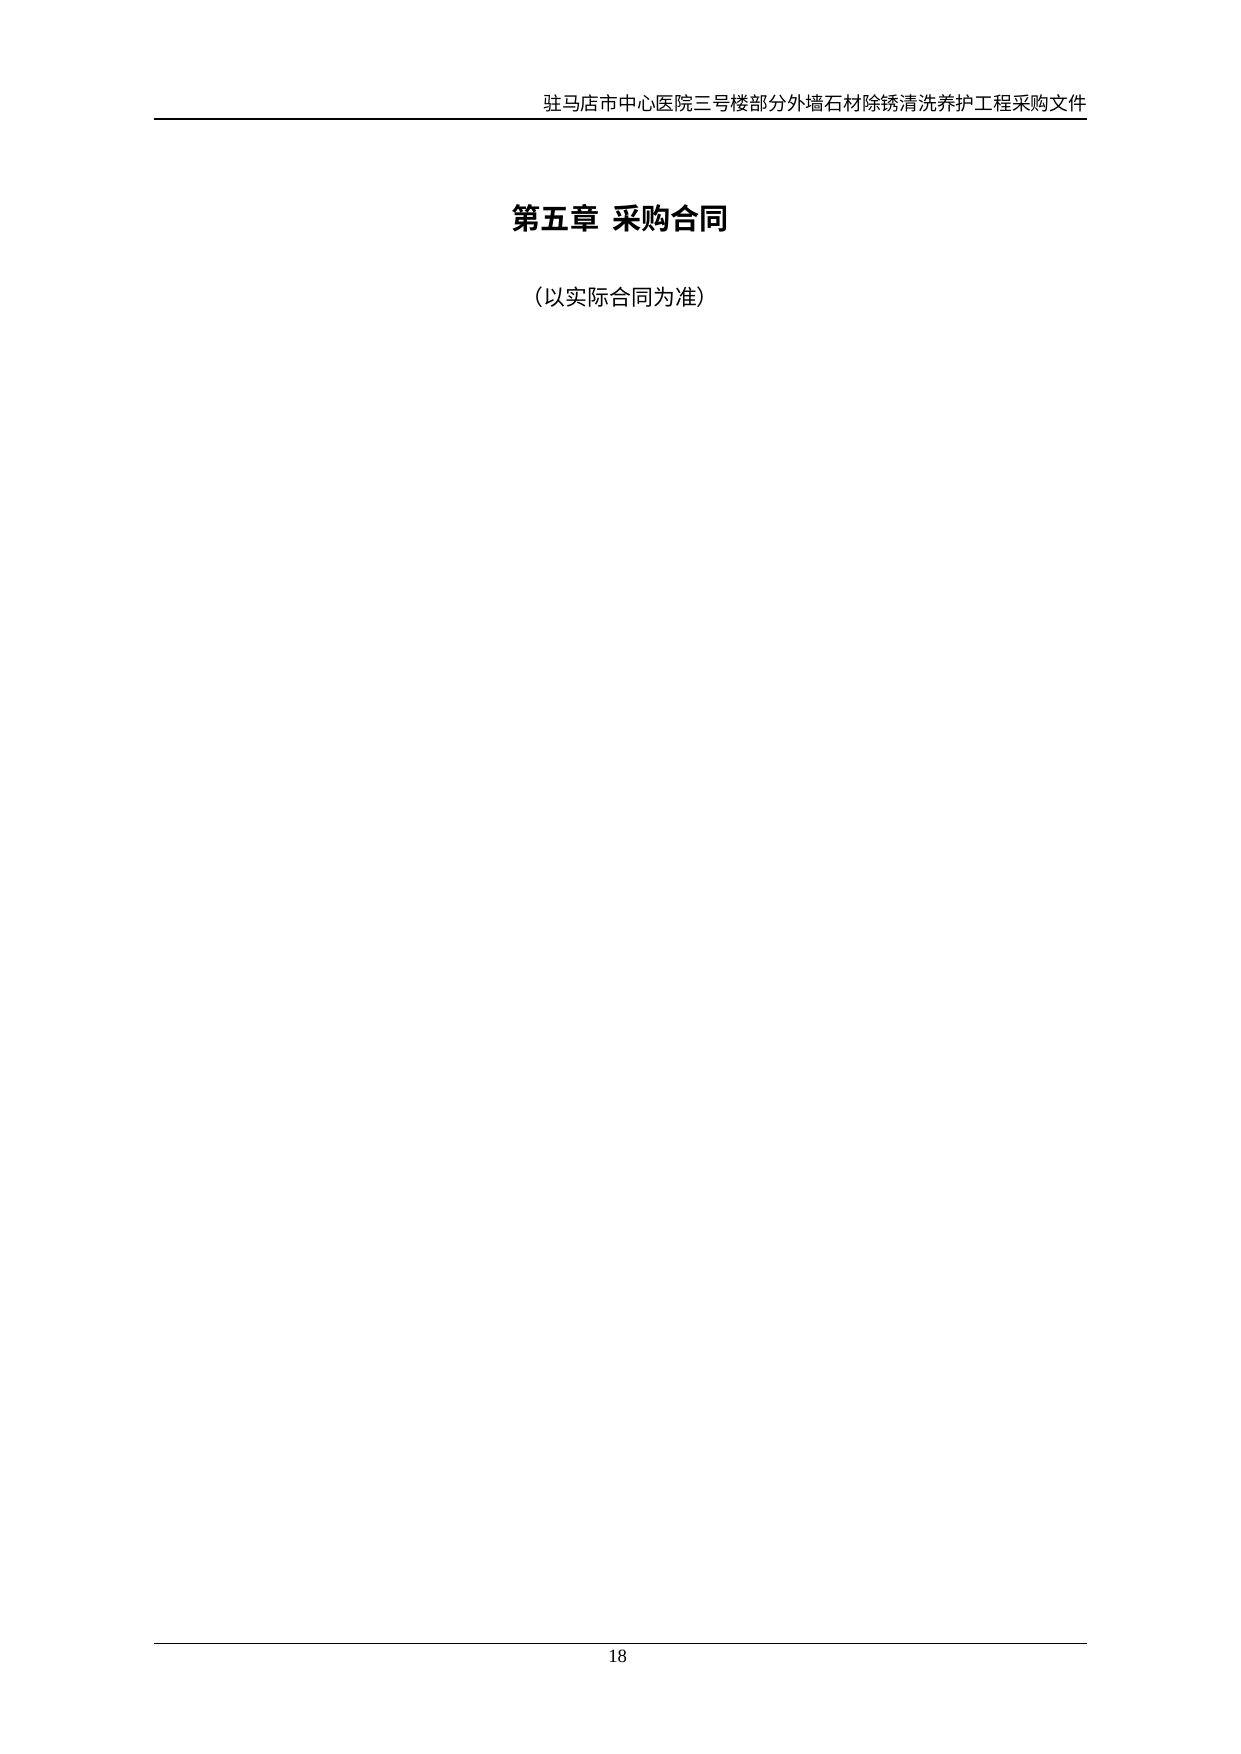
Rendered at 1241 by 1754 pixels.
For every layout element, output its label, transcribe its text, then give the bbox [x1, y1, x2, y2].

text （以实际合同为准） [153, 280, 1087, 312]
subtitle 第五章 采购合同 [153, 196, 1087, 238]
